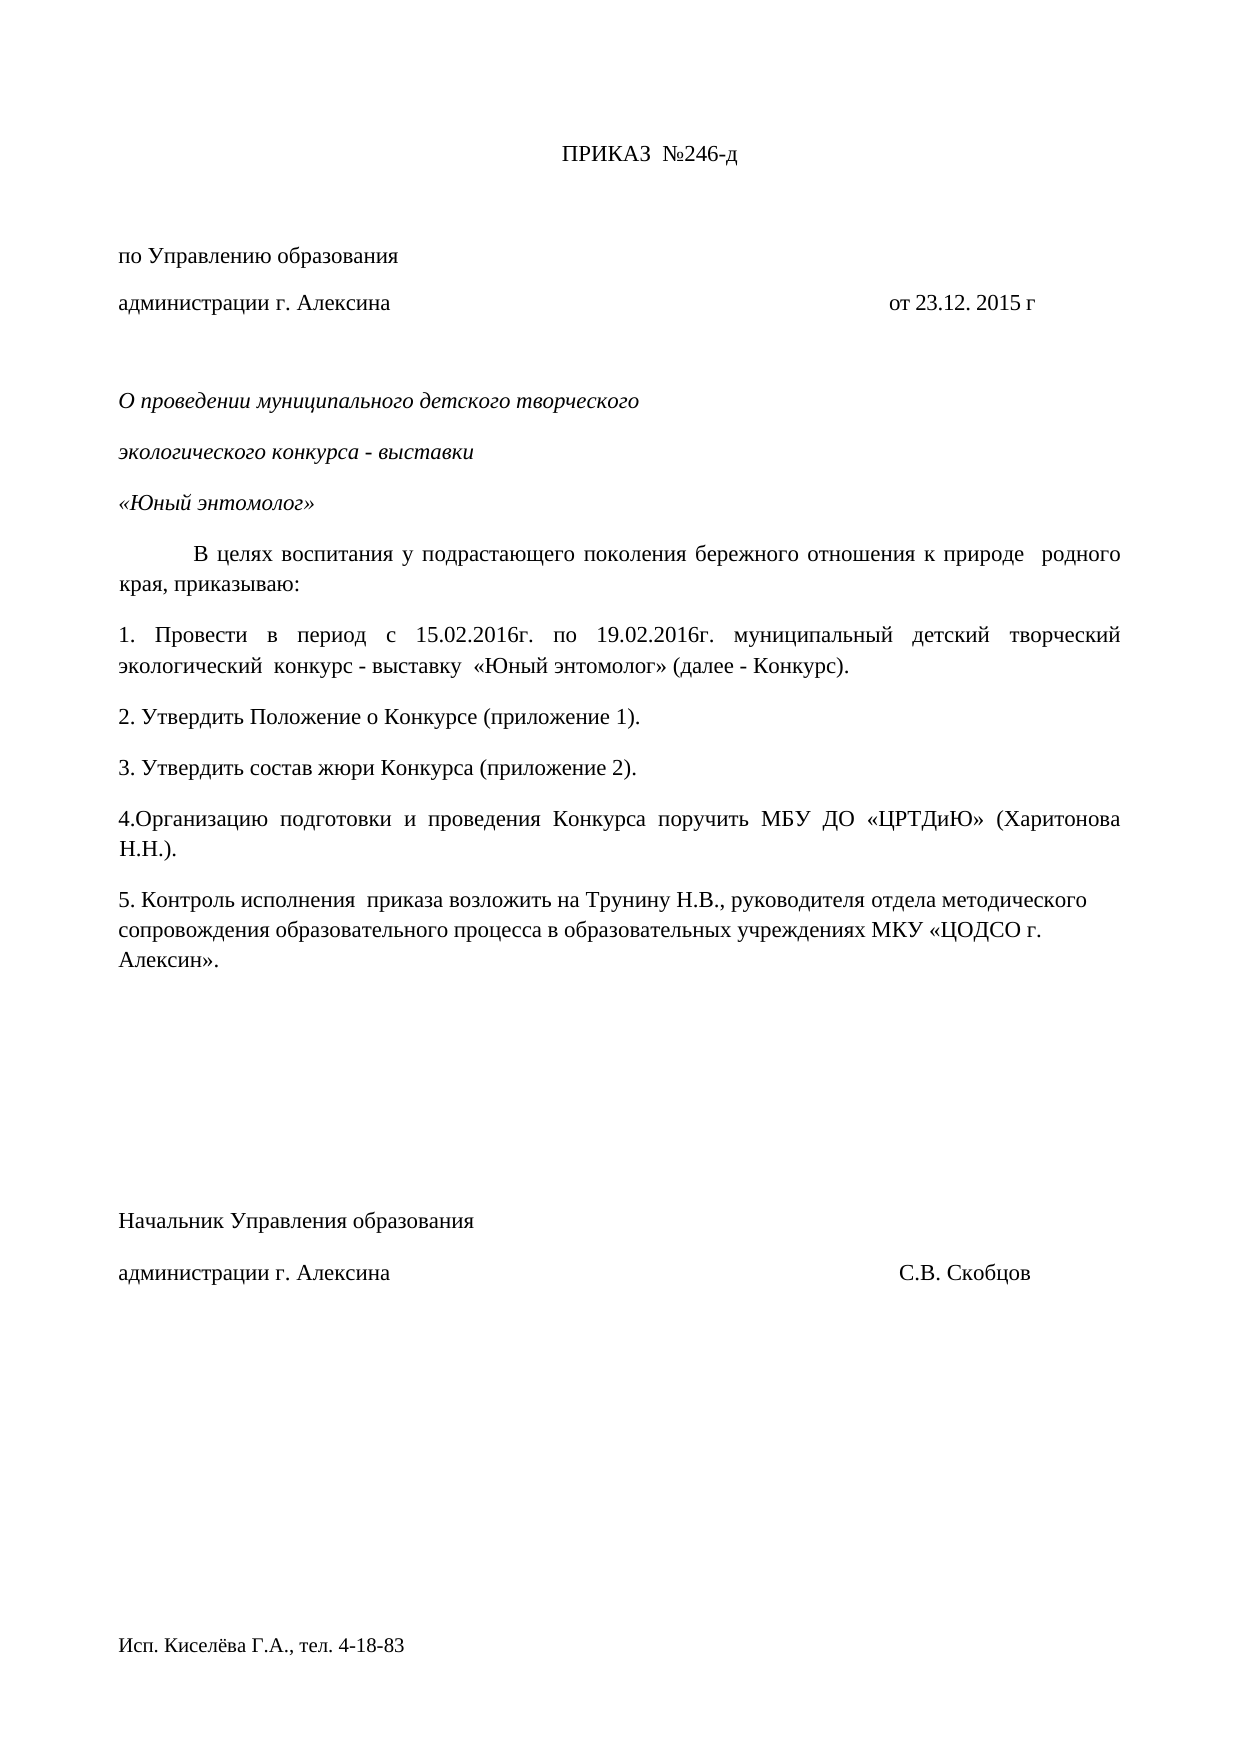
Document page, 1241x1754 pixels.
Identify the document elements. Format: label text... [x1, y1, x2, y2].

text ПРИКАЗ №246-д [118, 140, 1122, 166]
text О проведении муниципального детского творческого [118, 387, 1122, 413]
text Исп. Киселёва Г.А., тел. 4-18-83 [118, 1633, 1122, 1657]
text «Юный энтомолог» [118, 489, 1122, 516]
text 5. Контроль исполнения приказа возложить на Трунину Н.В., руководителя отдела методического сопровождения образовательного процесса в образовательных учреждениях МКУ «ЦОДСО г. Алексин». [118, 886, 1122, 973]
text администрации г. Алексина С.В. Скобцов [118, 1259, 1122, 1285]
text Начальник Управления образования [118, 1208, 1122, 1234]
text 3. Утвердить состав жюри Конкурса (приложение 2). [118, 754, 1122, 780]
text 1. Провести в период с 15.02.2016г. по 19.02.2016г. муниципальный детский творческий экологический конкурс - выставку «Юный энтомолог» (далее - Конкурс). [118, 622, 1122, 678]
text экологического конкурса - выставки [118, 438, 1122, 464]
text 4.Организацию подготовки и проведения Конкурса поручить МБУ ДО «ЦРТДиЮ» (Харитонова Н.Н.). [118, 805, 1122, 861]
text 2. Утвердить Положение о Конкурсе (приложение 1). [118, 703, 1122, 729]
text В целях воспитания у подрастающего поколения бережного отношения к природе родного края, приказываю: [119, 540, 1122, 597]
text по Управлению образования [118, 242, 1122, 268]
text администрации г. Алексина от 23.12. [118, 289, 1122, 315]
